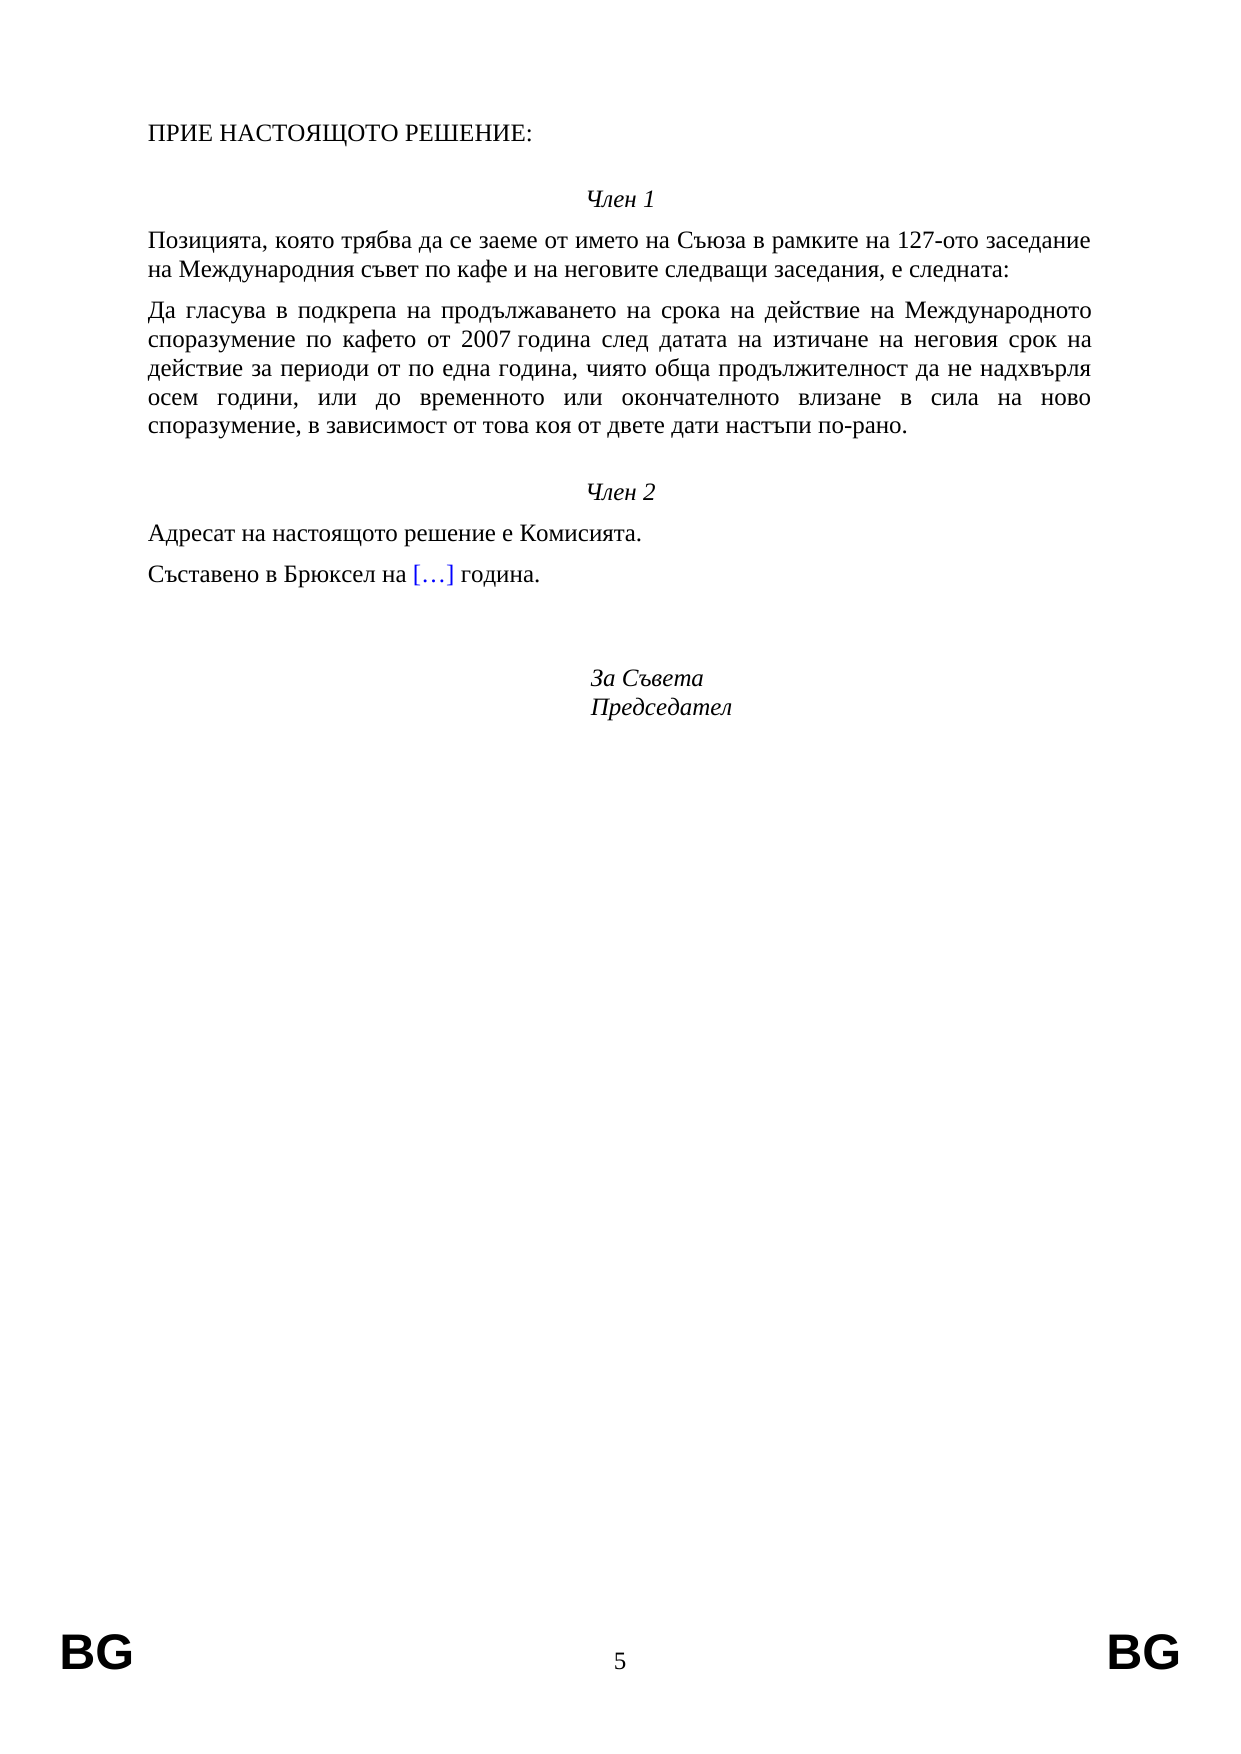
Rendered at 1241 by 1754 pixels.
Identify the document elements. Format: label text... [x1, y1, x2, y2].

text Позицията, която трябва да се заеме от името на Съюза в рамките на 127-ото заседание на Международния съвет по кафе и на неговите следващи заседания, е следната: [148, 226, 1093, 283]
text Председател [148, 692, 1093, 721]
text Адресат на настоящото решение е Комисията. [148, 518, 1093, 547]
text Да гласува в подкрепа на продължаването на срока на действие на Международното споразумение по кафето от 2007 година след датата на изтичане на неговия срок на действие за периоди от по една година, чиято обща продължителност да не надхвърля осем години, или до временното или окончателното влизане в сила на ново споразумение, в зависимост от това коя от двете дати настъпи по-рано. [148, 296, 1093, 439]
text Съставено в Брюксел на […] година. [148, 559, 1093, 588]
text Член 1 [148, 184, 1093, 213]
text Член 2 [148, 477, 1093, 506]
text ПРИЕ НАСТОЯЩОТО РЕШЕНИЕ: [148, 118, 1093, 147]
text За Съвета [148, 663, 1093, 692]
